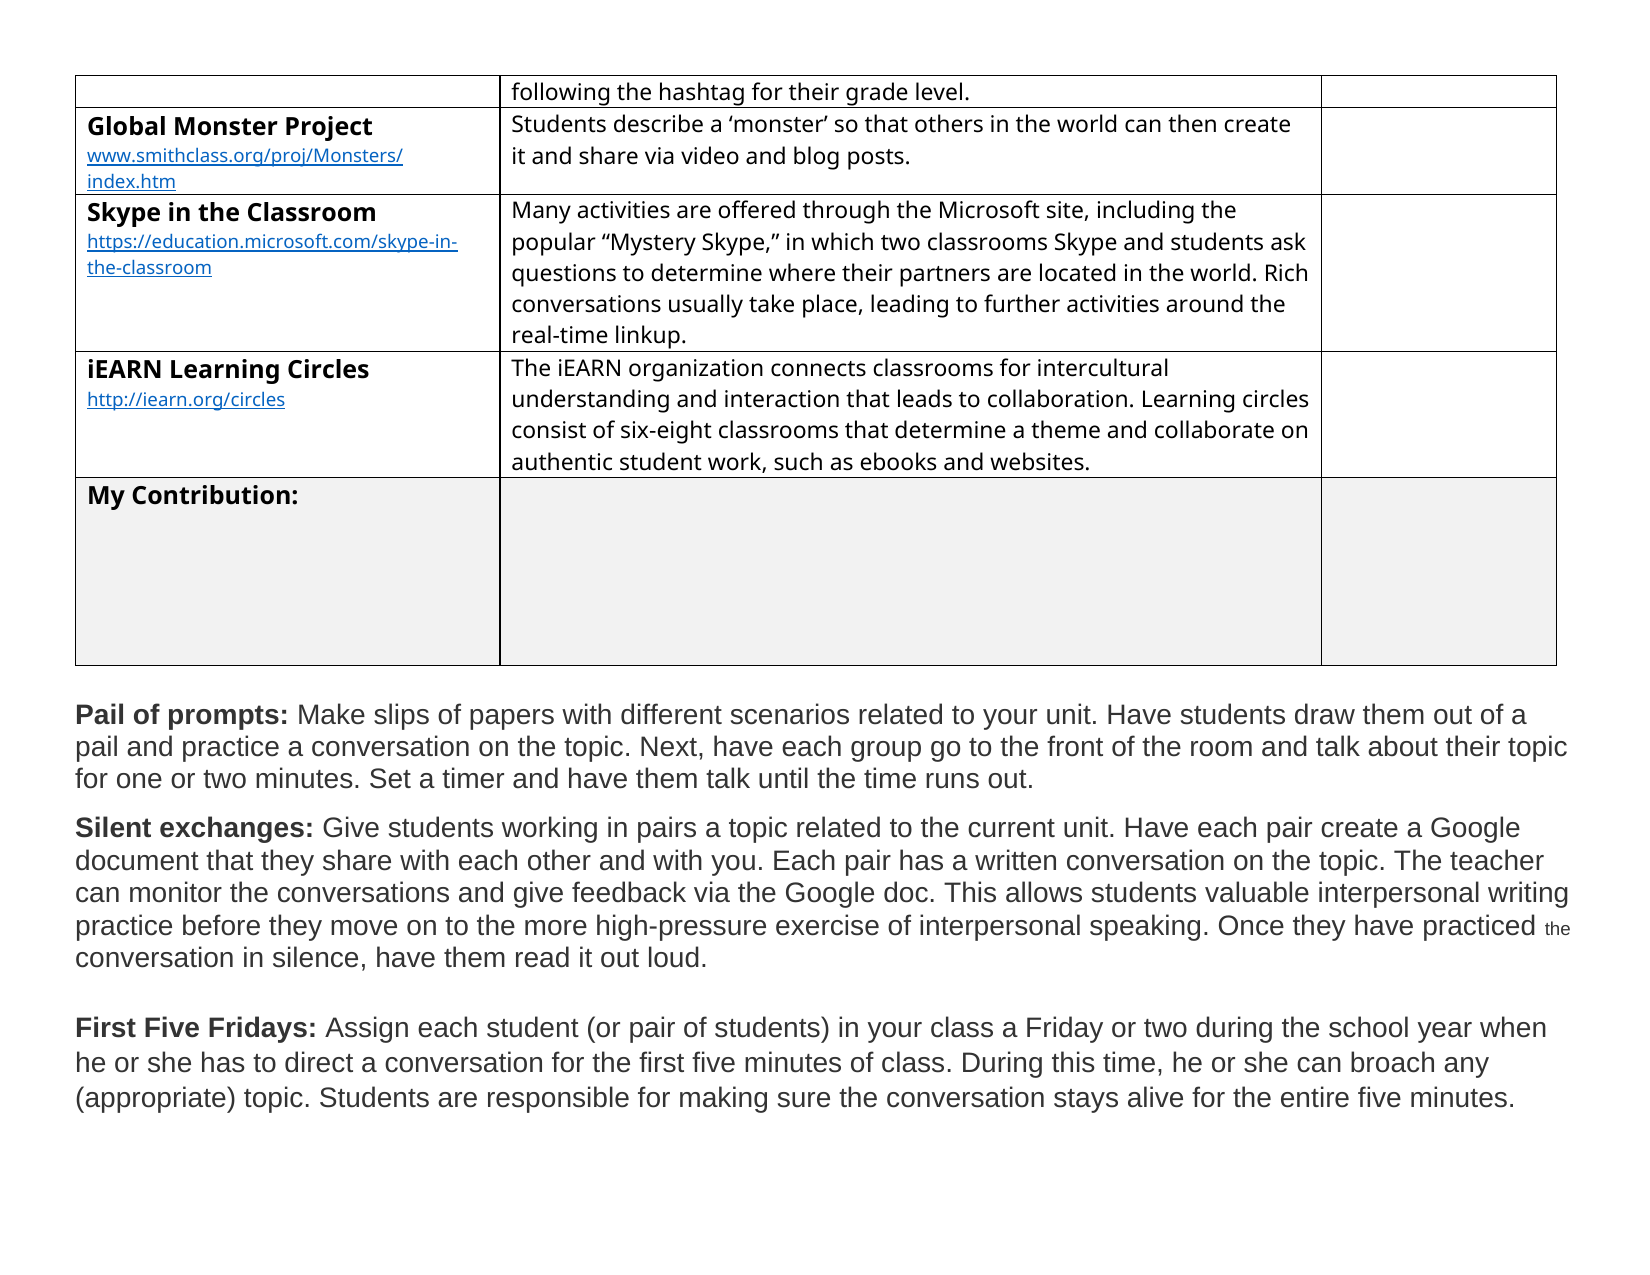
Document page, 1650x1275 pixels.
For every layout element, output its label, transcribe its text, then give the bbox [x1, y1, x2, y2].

table_cell My Contribution: [76, 478, 499, 665]
table_cell [1322, 76, 1556, 107]
table_cell [1322, 352, 1556, 477]
table_cell [1322, 195, 1556, 351]
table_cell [76, 76, 499, 107]
table_cell [501, 478, 1321, 665]
text First Five Fridays: Assign each student (or pair of students) in your class a Friday or two during the school year when he or she has to direct a conversation for the first five minutes of class. During this time, he or she can broach any (appropriate) topic. Students are responsible for making sure the conversation stays alive for the entire five minutes. [75, 1011, 1575, 1113]
table_cell Global Monster Project www.smithclass.org/proj/Monsters/index.htm [76, 108, 499, 193]
table_cell The iEARN organization connects classrooms for intercultural understanding and interaction that leads to collaboration. Learning circles consist of six-eight classrooms that determine a theme and collaborate on authentic student work, such as ebooks and websites. [501, 352, 1321, 477]
table_cell [1322, 108, 1556, 193]
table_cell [501, 76, 1321, 107]
table_cell Skype in the Classroom https://education.microsoft.com/skype-in-the-classroom [76, 195, 499, 351]
table_cell Students describe a ‘monster’ so that others in the world can then create it and share via video and blog posts. [501, 108, 1321, 193]
table_cell [1322, 478, 1556, 665]
text Pail of prompts: Make slips of papers with different scenarios related to your unit. Have students draw them out of a pail and practice a conversation on the topic. Next, have each group go to the front of the room and talk about their topic for one or two minutes. Set a timer and have them talk until the time runs out. [75, 698, 1575, 795]
table_cell iEARN Learning Circles http://iearn.org/circles [76, 352, 499, 477]
table_cell Many activities are offered through the Microsoft site, including the popular “Mystery Skype,” in which two classrooms Skype and students ask questions to determine where their partners are located in the world. Rich conversations usually take place, leading to further activities around the real-time linkup. [501, 195, 1321, 351]
text Silent exchanges: Give students working in pairs a topic related to the current unit. Have each pair create a Google document that they share with each other and with you. Each pair has a written conversation on the topic. The teacher can monitor the conversations and give feedback via the Google doc. This allows students valuable interpersonal writing practice before they move on to the more high-pressure exercise of interpersonal speaking. Once they have practiced the conversation in silence, have them read it out loud. [75, 811, 1575, 973]
